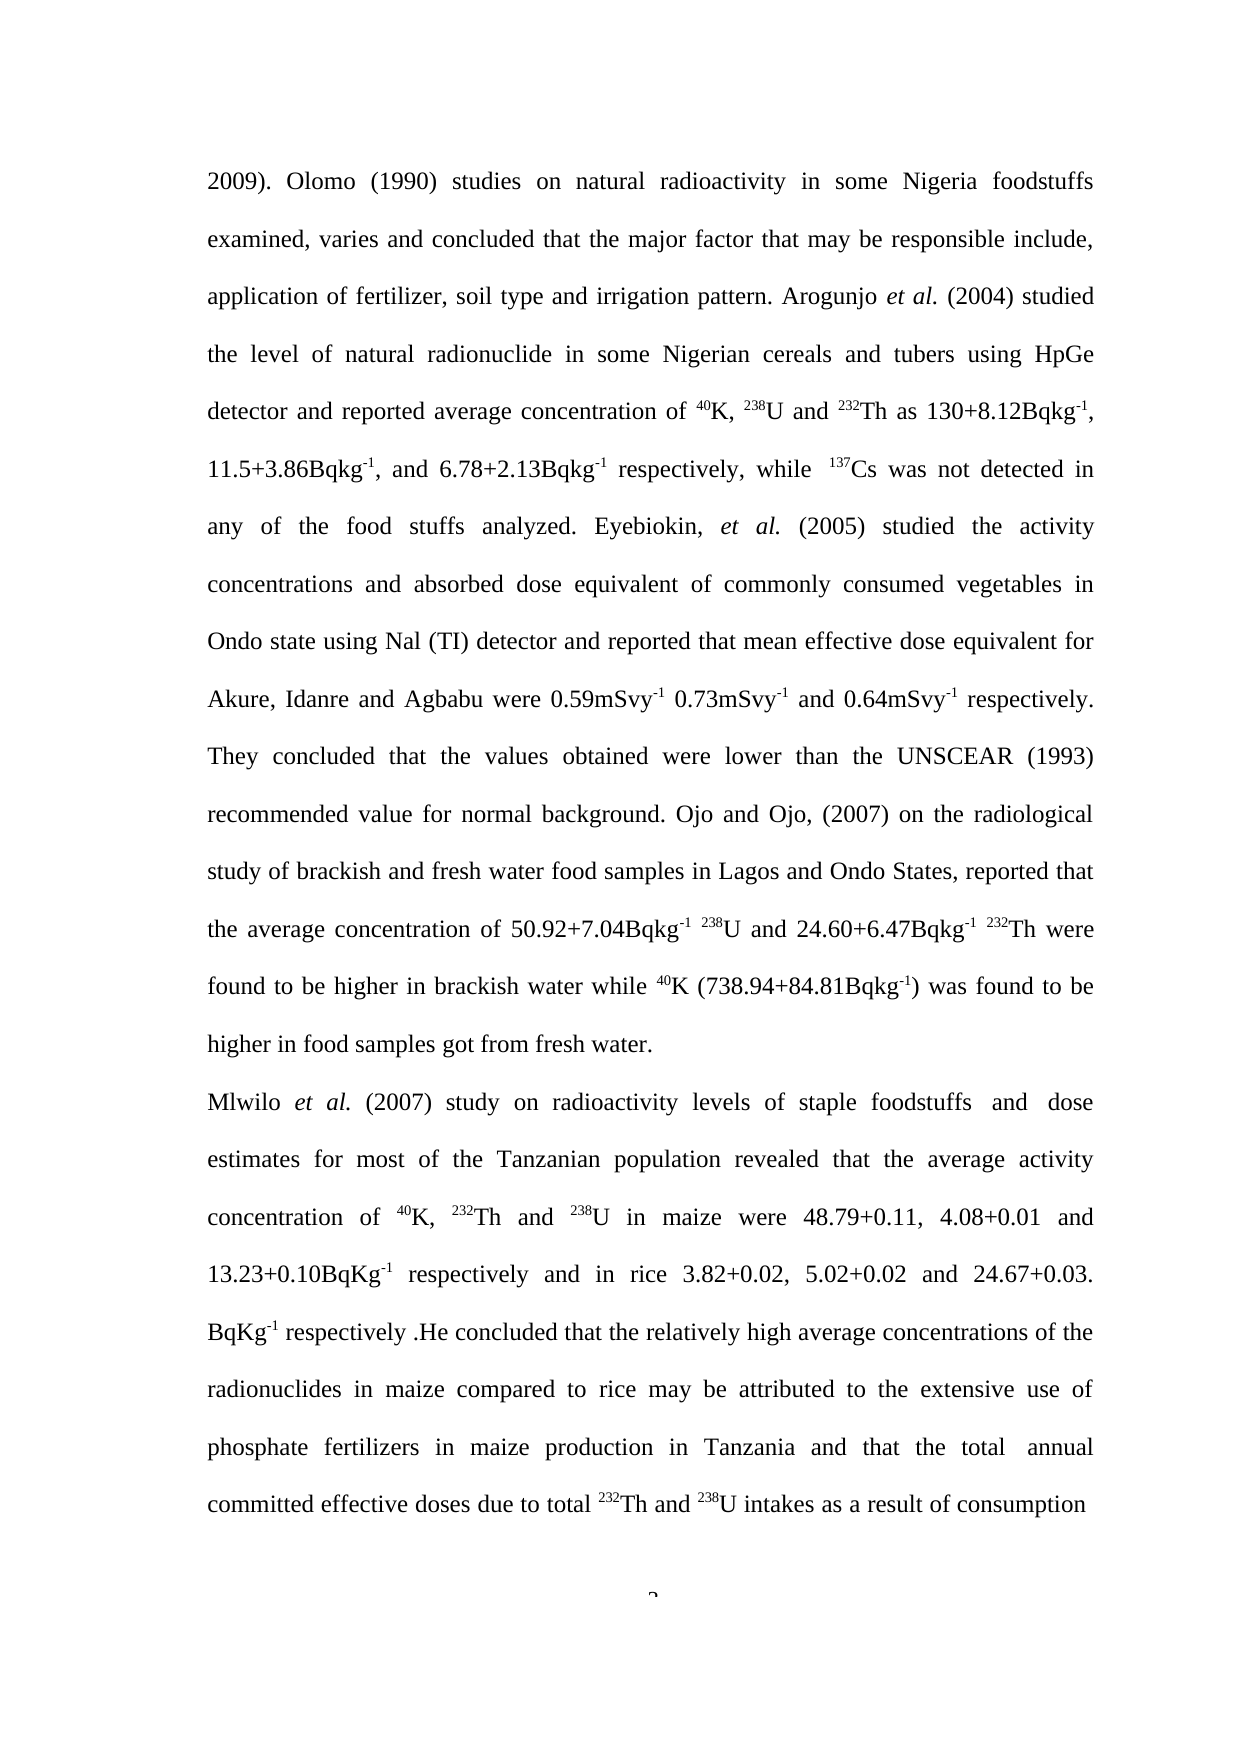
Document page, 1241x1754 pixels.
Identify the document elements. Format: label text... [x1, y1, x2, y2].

text Mlwilo et al. (2007) study on radioactivity levels of staple foodstuffs and dose estimates for most of the Tanzanian population revealed that the average activity concentration of 40K, 232Th and 238U in maize were 48.79+0.11, 4.08+0.01 and 13.23+0.10BqKg-1 respectively and in rice 3.82+0.02, 5.02+0.02 and 24.67+0.03. BqKg-1 respectively .He concluded that the relatively high average concentrations of the radionuclides in maize compared to rice may be attributed to the extensive use of phosphate fertilizers in maize production in Tanzania and that the total annual committed effective doses due to total 232Th and 238U intakes as a result of consumption [207, 1087, 1094, 1518]
text 2009). Olomo (1990) studies on natural radioactivity in some Nigeria foodstuffs examined, varies and concluded that the major factor that may be responsible include, application of fertilizer, soil type and irrigation pattern. Arogunjo et al. (2004) studied the level of natural radionuclide in some Nigerian cereals and tubers using HpGe detector and reported average concentration of 40K, 238U and 232Th as 130+8.12Bqkg-1, 11.5+3.86Bqkg-1, and 6.78+2.13Bqkg-1 respectively, while 137Cs was not detected in any of the food stuffs analyzed. Eyebiokin, et al. (2005) studied the activity concentrations and absorbed dose equivalent of commonly consumed vegetables in Ondo state using Nal (TI) detector and reported that mean effective dose equivalent for Akure, Idanre and Agbabu were 0.59mSvy-1 0.73mSvy-1 and 0.64mSvy-1 respectively. They concluded that the values obtained were lower than the UNSCEAR (1993) recommended value for normal background. Ojo and Ojo, (2007) on the radiological study of brackish and fresh water food samples in Lagos and Ondo States, reported that the average concentration of 50.92+7.04Bqkg-1 238U and 24.60+6.47Bqkg-1 232Th were found to be higher in brackish water while 40K (738.94+84.81Bqkg-1) was found to be higher in food samples got from fresh water. [207, 166, 1094, 1058]
